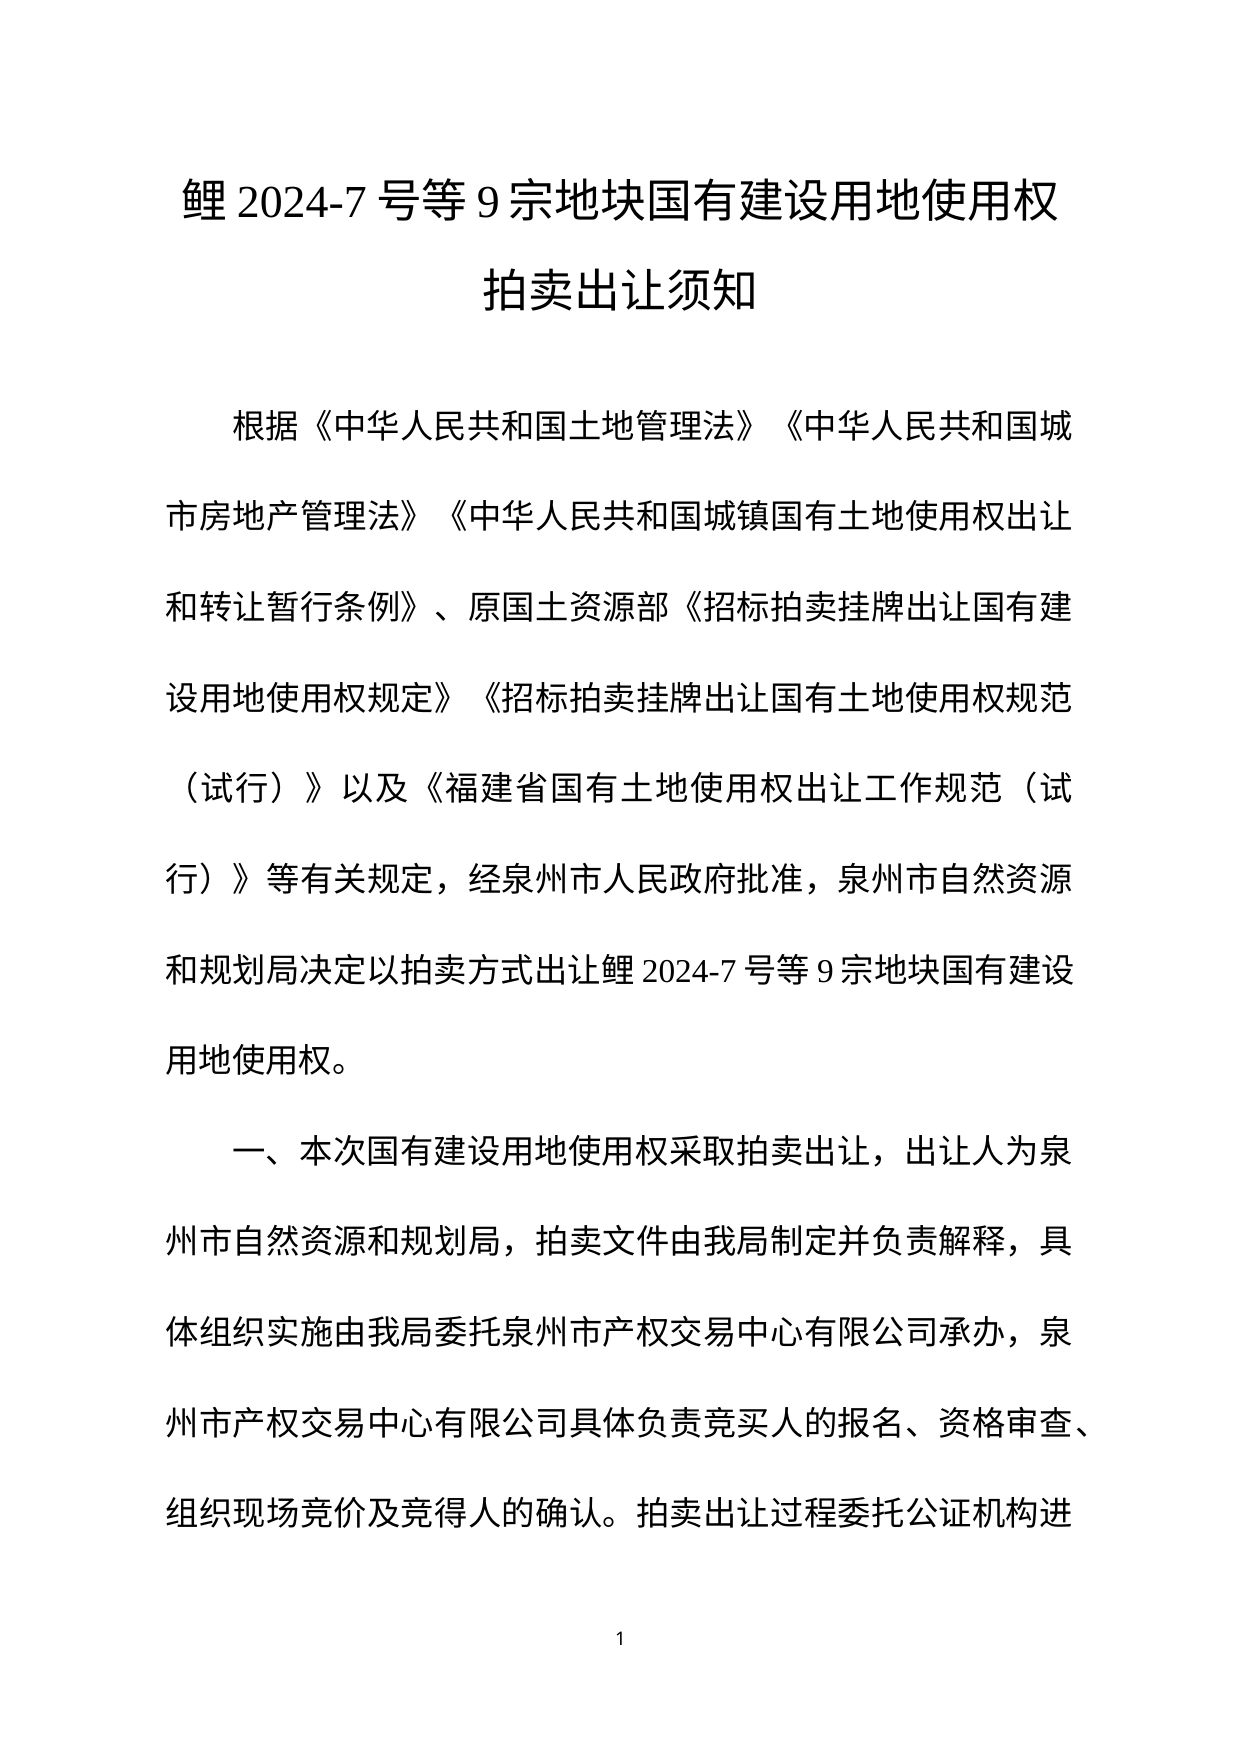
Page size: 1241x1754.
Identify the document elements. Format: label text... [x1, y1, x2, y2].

text 拍卖出让须知 [165, 243, 1075, 333]
text 根据《中华人民共和国土地管理法》《中华人民共和国城市房地产管理法》《中华人民共和国城镇国有土地使用权出让和转让暂行条例》、原国土资源部《招标拍卖挂牌出让国有建设用地使用权规定》《招标拍卖挂牌出让国有土地使用权规范（试行）》以及《福建省国有土地使用权出让工作规范（试行）》等有关规定，经泉州市人民政府批准，泉州市自然资源和规划局决定以拍卖方式出让鲤2024-7号等9宗地块国有建设用地使用权。 [165, 378, 1075, 1103]
text 鲤2024-7号等9宗地块国有建设用地使用权 [165, 152, 1075, 243]
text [165, 1103, 1075, 1557]
